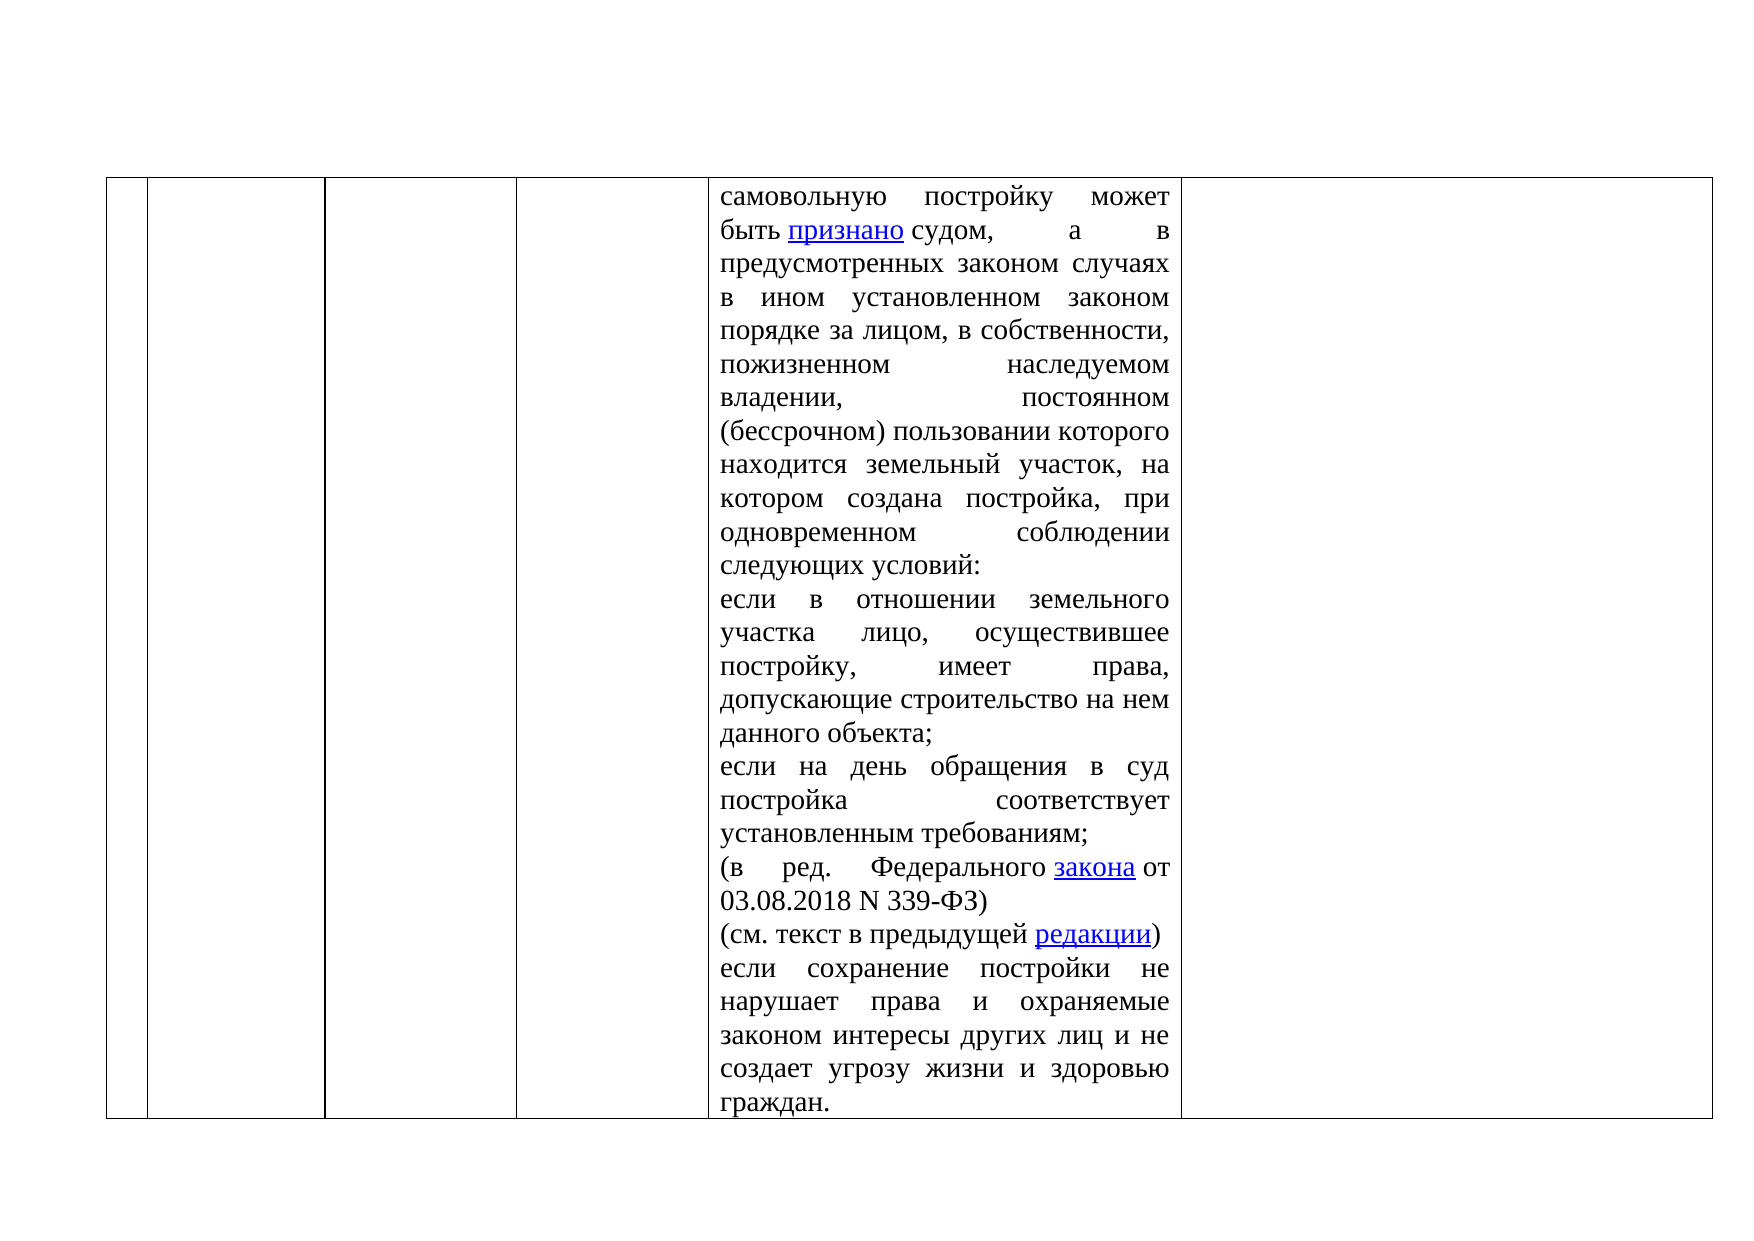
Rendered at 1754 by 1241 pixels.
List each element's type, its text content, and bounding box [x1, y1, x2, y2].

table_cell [709, 178, 1181, 1117]
table_cell 2 [107, 178, 147, 1117]
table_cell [517, 178, 708, 1117]
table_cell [326, 178, 516, 1117]
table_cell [148, 178, 324, 1117]
